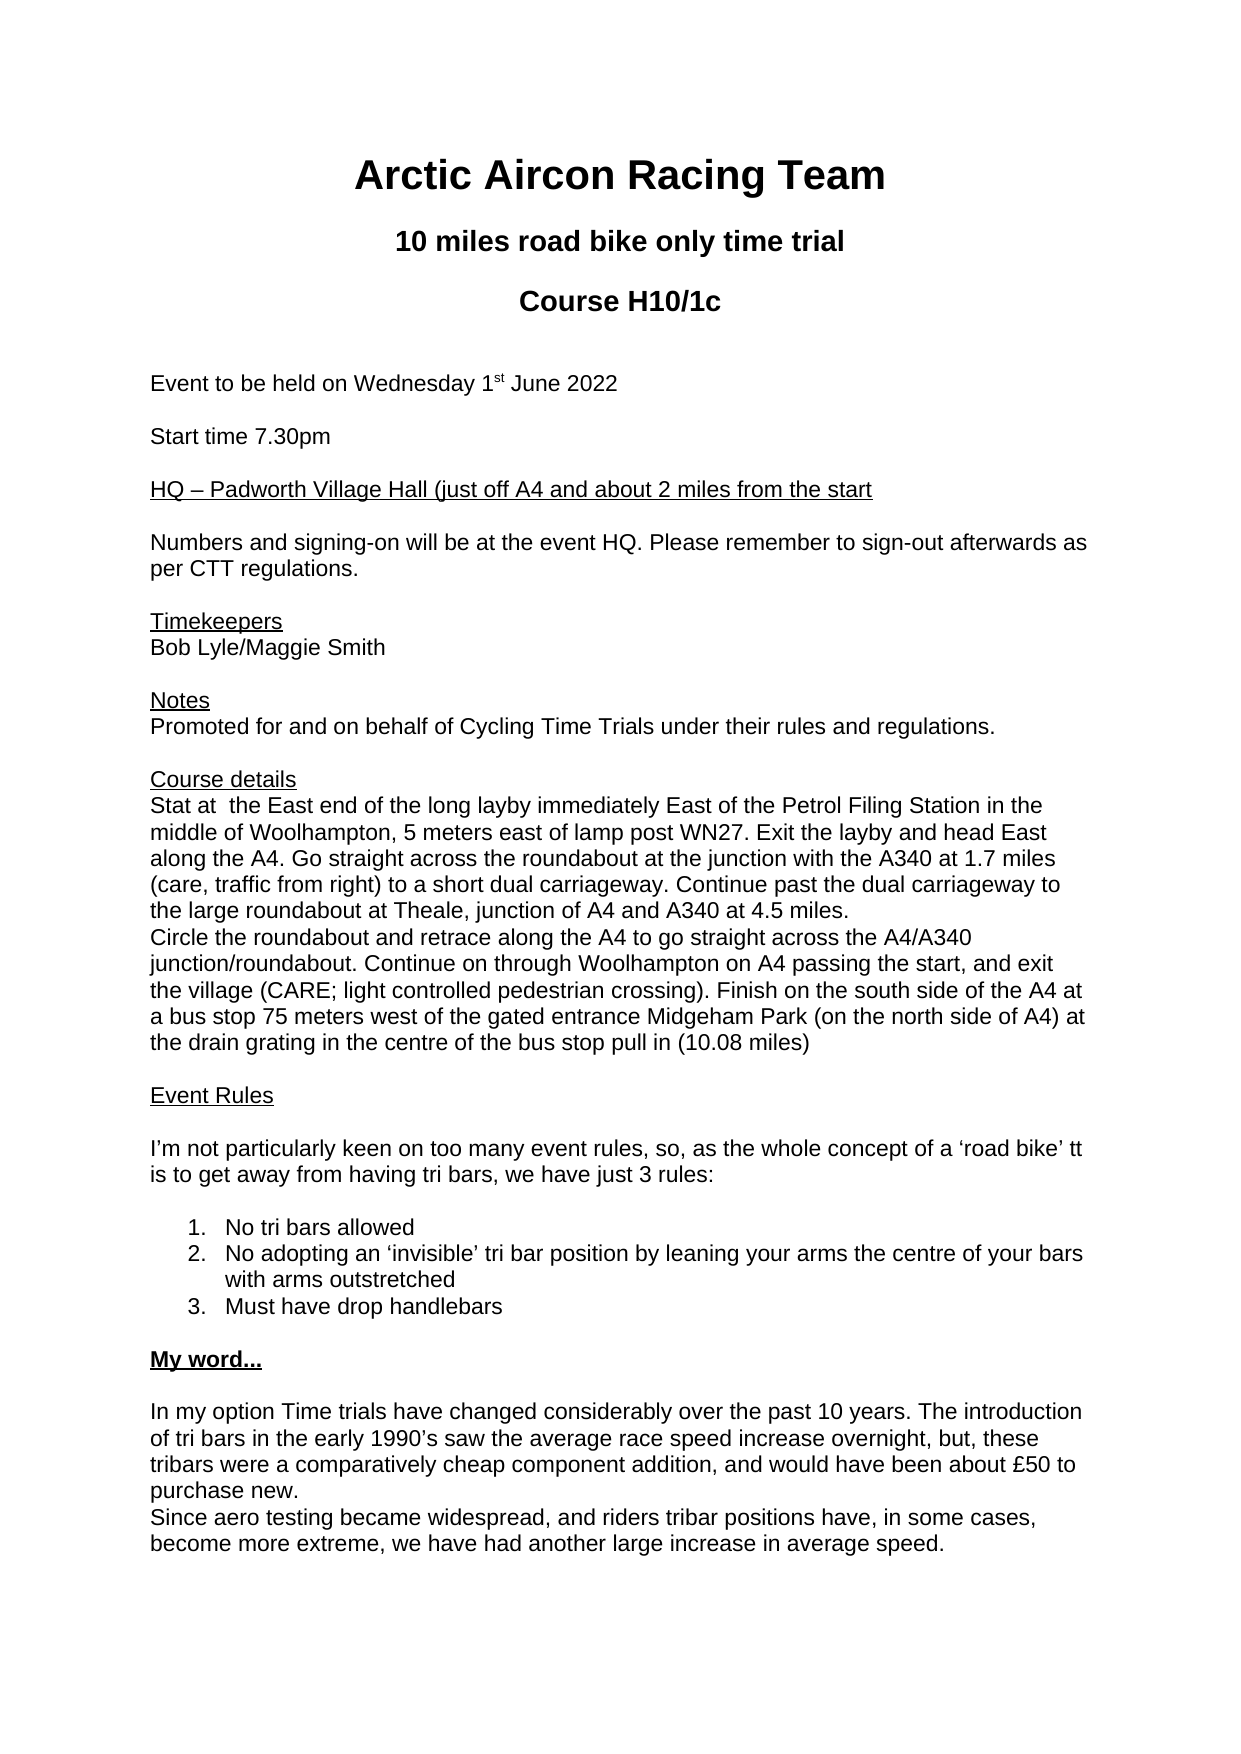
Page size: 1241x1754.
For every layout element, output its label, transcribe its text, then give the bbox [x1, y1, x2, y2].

text Numbers and signing-on will be at the event HQ. Please remember to sign-out afterwards as per CTT regulations. [150, 528, 1090, 581]
subtitle Course H10/1c [150, 284, 1090, 318]
text Circle the roundabout and retrace along the A4 to go straight across the A4/A340 junction/roundabout. Continue on through Woolhampton on A4 passing the start, and exit the village (CARE; light controlled pedestrian crossing). Finish on the south side of the A4 at a bus stop 75 meters west of the gated entrance Midgeham Park (on the north side of A4) at the drain grating in the centre of the bus stop pull in (10.08 miles) [150, 924, 1090, 1056]
subtitle 10 miles road bike only time trial [150, 224, 1090, 258]
text Start time 7.30pm [150, 423, 1090, 449]
text Event to be held on Wednesday 1st June 2022 [150, 370, 1090, 397]
list No adopting an ‘invisible’ tri bar position by leaning your arms the centre of your bars with arms outstretched [187, 1240, 1090, 1293]
text HQ – Padworth Village Hall (just off A4 and about 2 miles from the start [150, 476, 1090, 502]
subtitle Timekeepers [150, 608, 1090, 634]
text I’m not particularly keen on too many event rules, so, as the whole concept of a ‘road bike’ tt is to get away from having tri bars, we have just 3 rules: [150, 1135, 1090, 1187]
text Promoted for and on behalf of Cycling Time Trials under their rules and regulations. [150, 713, 1090, 739]
text Course details [150, 766, 1090, 792]
text Notes [150, 687, 1090, 713]
list No tri bars allowed [187, 1214, 1090, 1240]
text Stat at the East end of the long layby immediately East of the Petrol Filing Station in the middle of Woolhampton, 5 meters east of lamp post WN27. Exit the layby and head East along the A4. Go straight across the roundabout at the junction with the A340 at 1.7 miles (care, traffic from right) to a short dual carriageway. Continue past the dual carriageway to the large roundabout at Theale, junction of A4 and A340 at 4.5 miles. [150, 792, 1090, 924]
text Event Rules [150, 1082, 1090, 1108]
subtitle My word... [150, 1346, 1090, 1372]
text Since aero testing became widespread, and riders tribar positions have, in some cases, become more extreme, we have had another large increase in average speed. [150, 1504, 1090, 1556]
subtitle Arctic Aircon Racing Team [150, 150, 1090, 198]
text In my option Time trials have changed considerably over the past 10 years. The introduction of tri bars in the early 1990’s saw the average race speed increase overnight, but, these tribars were a comparatively cheap component addition, and would have been about £50 to purchase new. [150, 1398, 1090, 1504]
list Must have drop handlebars [187, 1293, 1090, 1319]
text Bob Lyle/Maggie Smith [150, 634, 1090, 660]
